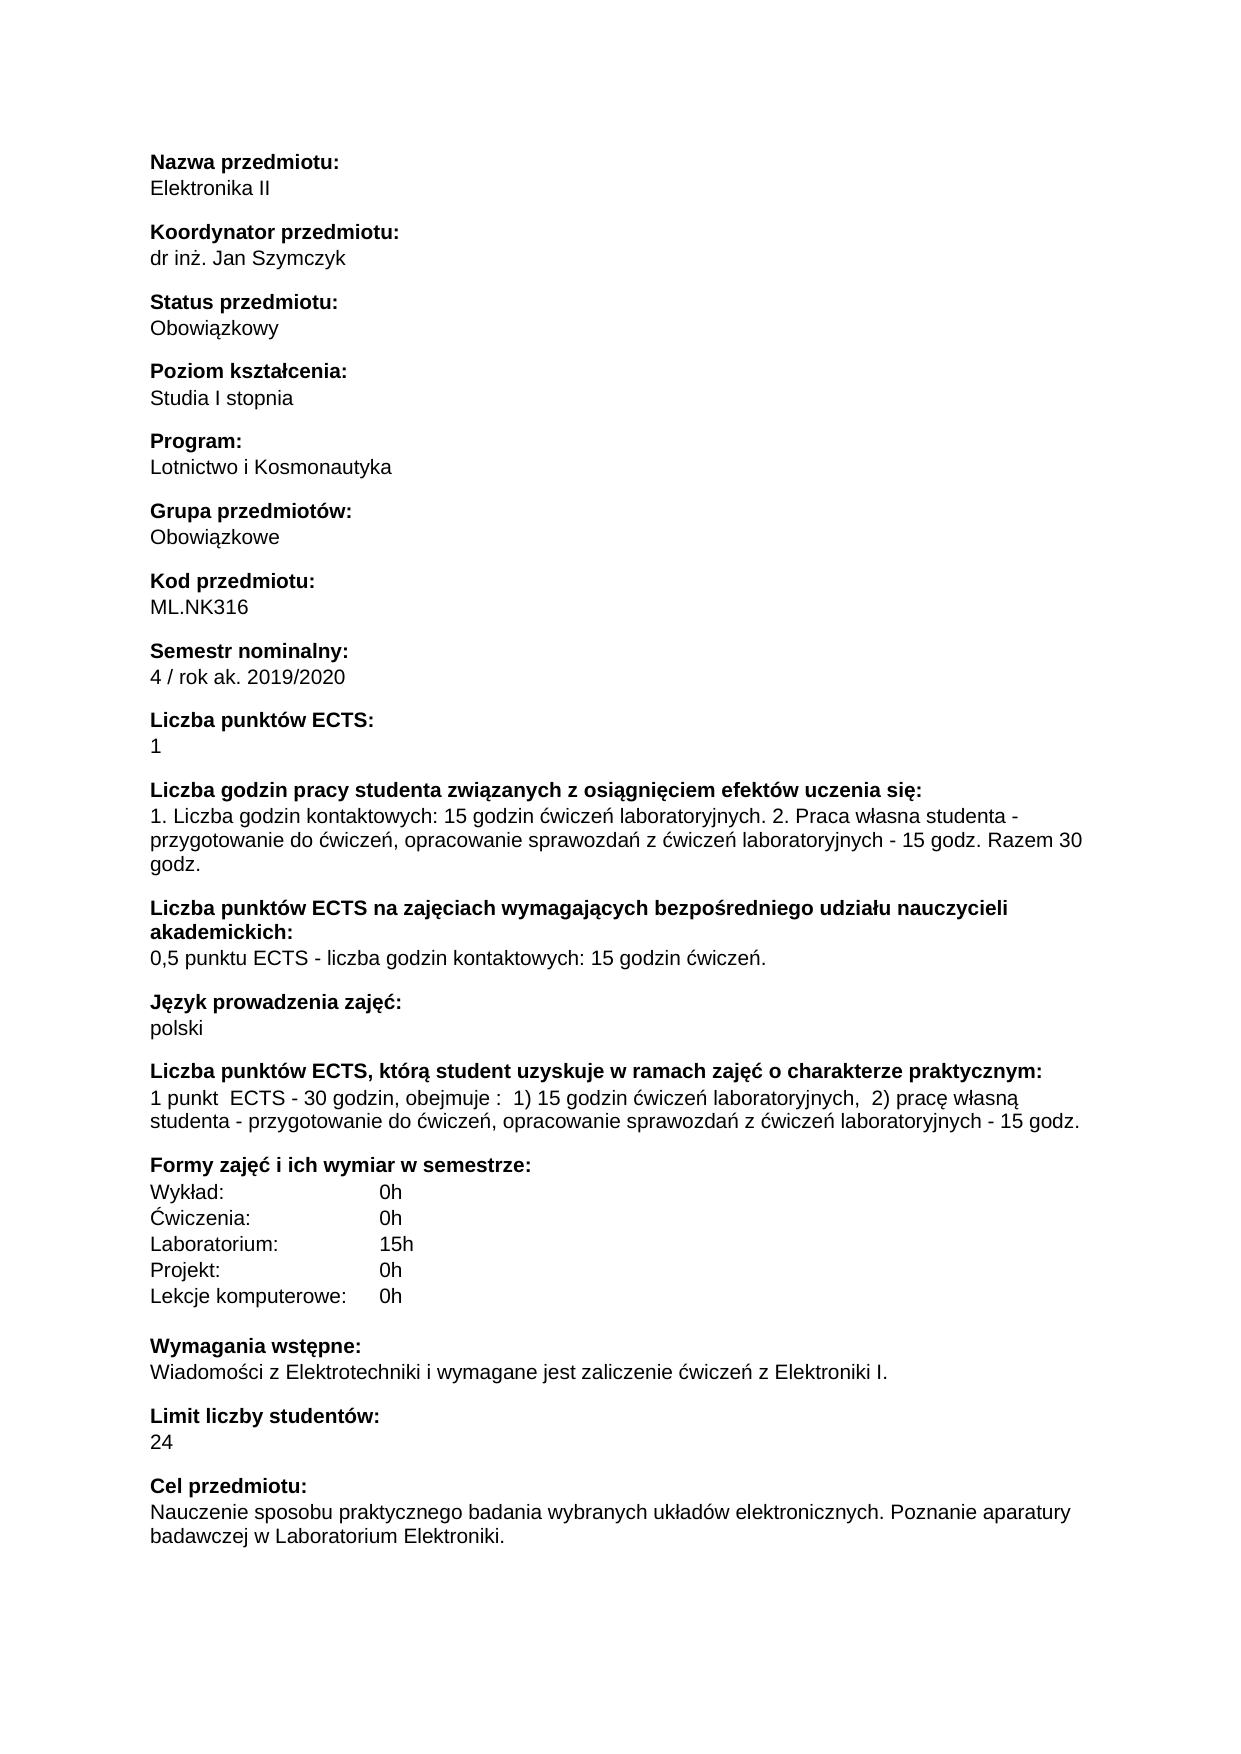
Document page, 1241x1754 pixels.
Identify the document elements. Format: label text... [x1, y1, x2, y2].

table_cell 15h [369, 1230, 597, 1256]
text Kod przedmiotu: [150, 569, 1090, 593]
table_cell 0h [369, 1282, 597, 1308]
text 0,5 punktu ECTS - liczba godzin kontaktowych: 15 godzin ćwiczeń. [150, 946, 1090, 970]
text Liczba punktów ECTS, którą student uzyskuje w ramach zajęć o charakterze praktycznym: [150, 1059, 1090, 1083]
table_header Wykład: [140, 1180, 367, 1204]
text Status przedmiotu: [150, 289, 1090, 313]
text Nauczenie sposobu praktycznego badania wybranych układów elektronicznych. Poznanie aparatury badawczej w Laboratorium Elektroniki. [150, 1499, 1090, 1547]
text 4 / rok ak. 2019/2020 [150, 664, 1090, 688]
text Obowiązkowe [150, 525, 1090, 549]
text Nazwa przedmiotu: [150, 150, 1090, 174]
text 24 [150, 1430, 1090, 1454]
text Wymagania wstępne: [150, 1334, 1090, 1358]
table_cell Projekt: [140, 1258, 367, 1282]
text 1 punkt ECTS - 30 godzin, obejmuje : 1) 15 godzin ćwiczeń laboratoryjnych, 2) pracę własną studenta - przygotowanie do ćwiczeń, opracowanie sprawozdań z ćwiczeń laboratoryjnych - 15 godz. [150, 1085, 1090, 1133]
table_cell Laboratorium: [140, 1232, 367, 1256]
text 1 [150, 734, 1090, 758]
text Poziom kształcenia: [150, 359, 1090, 383]
text polski [150, 1016, 1090, 1039]
text Liczba punktów ECTS na zajęciach wymagających bezpośredniego udziału nauczycieli akademickich: [150, 896, 1090, 944]
text Program: [150, 429, 1090, 453]
text Formy zajęć i ich wymiar w semestrze: [150, 1153, 1090, 1177]
text Liczba punktów ECTS: [150, 708, 1090, 732]
text Obowiązkowy [150, 316, 1090, 339]
text dr inż. Jan Szymczyk [150, 246, 1090, 270]
text Cel przedmiotu: [150, 1473, 1090, 1497]
text Grupa przedmiotów: [150, 499, 1090, 523]
text Lotnictwo i Kosmonautyka [150, 455, 1090, 479]
table_cell 0h [369, 1204, 597, 1230]
table_header 0h [369, 1180, 597, 1204]
text Wiadomości z Elektrotechniki i wymagane jest zaliczenie ćwiczeń z Elektroniki I. [150, 1360, 1090, 1384]
text Liczba godzin pracy studenta związanych z osiągnięciem efektów uczenia się: [150, 778, 1090, 802]
table_cell Lekcje komputerowe: [140, 1284, 367, 1308]
text Semestr nominalny: [150, 638, 1090, 662]
text Koordynator przedmiotu: [150, 220, 1090, 244]
table_cell Ćwiczenia: [140, 1206, 367, 1230]
text ML.NK316 [150, 595, 1090, 619]
text Język prowadzenia zajęć: [150, 989, 1090, 1013]
text Studia I stopnia [150, 385, 1090, 409]
table_cell 0h [369, 1256, 597, 1282]
text 1. Liczba godzin kontaktowych: 15 godzin ćwiczeń laboratoryjnych. 2. Praca własna studenta - przygotowanie do ćwiczeń, opracowanie sprawozdań z ćwiczeń laboratoryjnych - 15 godz. Razem 30 godz. [150, 804, 1090, 876]
text Limit liczby studentów: [150, 1404, 1090, 1428]
text Elektronika II [150, 176, 1090, 200]
